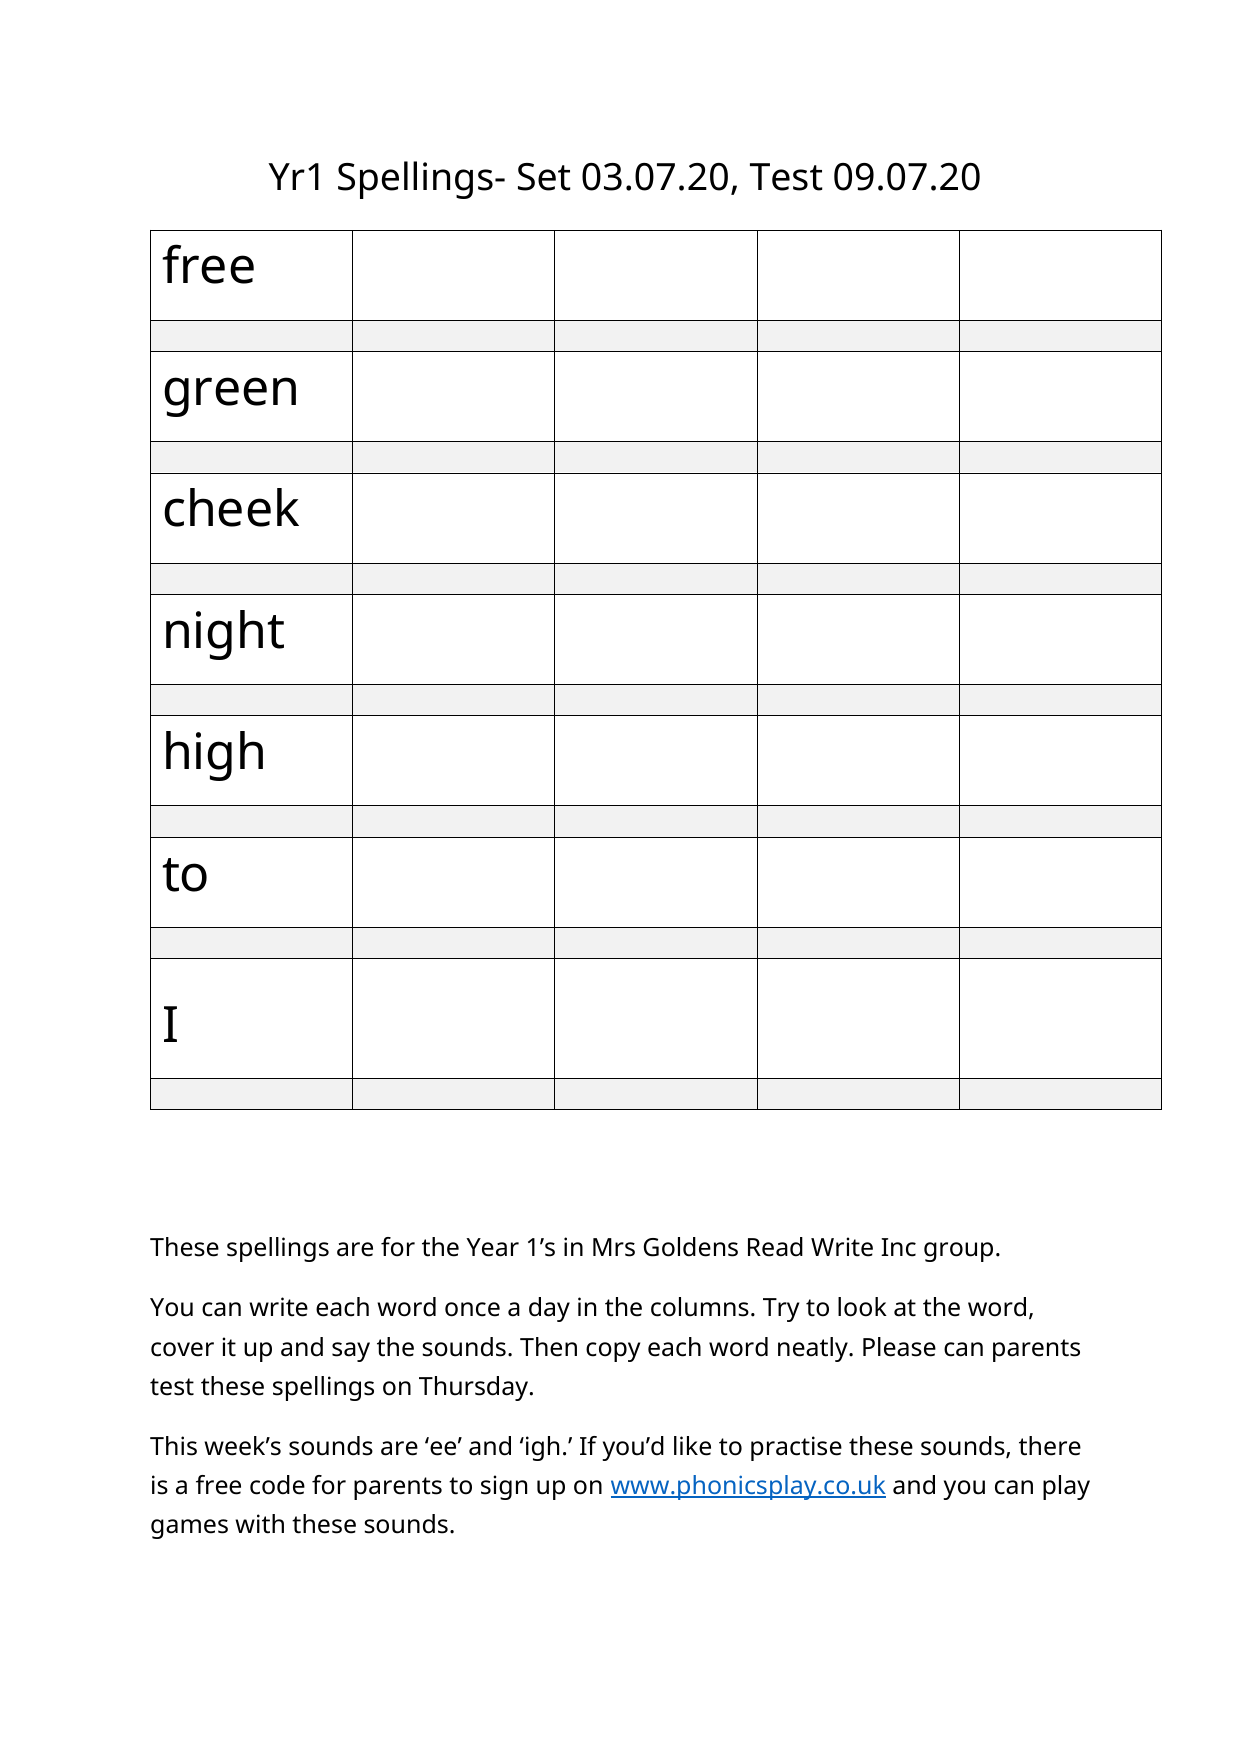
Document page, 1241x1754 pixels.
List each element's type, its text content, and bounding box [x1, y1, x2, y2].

table_cell [758, 685, 959, 715]
table_cell [960, 474, 1161, 562]
table_cell [758, 838, 959, 927]
table_cell [960, 928, 1161, 958]
table_cell green [151, 352, 352, 441]
table_cell [555, 838, 757, 927]
table_cell high [151, 716, 352, 805]
table_cell [353, 928, 554, 958]
table_cell [555, 1079, 757, 1109]
table_cell [353, 716, 554, 805]
text These spellings are for the Year 1’s in Mrs Goldens Read Write Inc group. [150, 1230, 1090, 1264]
text You can write each word once a day in the columns. Try to look at the word, cover it up and say the sounds. Then copy each word neatly. Please can parents test these spellings on Thursday. [150, 1290, 1090, 1402]
table_cell [758, 716, 959, 805]
table_cell [555, 716, 757, 805]
table_cell [960, 442, 1161, 472]
table_cell [353, 959, 554, 1078]
table_header [758, 231, 959, 319]
table_cell [151, 1079, 352, 1109]
table_cell night [151, 595, 352, 684]
table_cell [151, 564, 352, 594]
table_cell cheek [151, 474, 352, 562]
table_cell [151, 442, 352, 472]
table_header [960, 231, 1161, 319]
table_cell [960, 564, 1161, 594]
table_header [555, 231, 757, 319]
table_cell [555, 928, 757, 958]
table_cell [353, 1079, 554, 1109]
table_cell [555, 442, 757, 472]
table_cell [353, 321, 554, 351]
table_cell [758, 595, 959, 684]
table_cell [555, 321, 757, 351]
table_cell [353, 564, 554, 594]
table_cell [960, 1079, 1161, 1109]
table_cell [758, 321, 959, 351]
table_cell to [151, 838, 352, 927]
table_cell [555, 564, 757, 594]
table_cell [555, 959, 757, 1078]
table_cell [353, 442, 554, 472]
table_header free [151, 231, 352, 319]
table_cell [758, 442, 959, 472]
table_cell [758, 959, 959, 1078]
table_cell [151, 321, 352, 351]
table_cell [353, 806, 554, 837]
table_cell [151, 806, 352, 837]
table_cell [960, 716, 1161, 805]
text Yr1 Spellings- Set 03.07.20, Test 09.07.20 [150, 150, 1090, 201]
table_cell [960, 838, 1161, 927]
table_cell [353, 595, 554, 684]
table_cell [758, 474, 959, 562]
text This week’s sounds are ‘ee’ and ‘igh.’ If you’d like to practise these sounds, there is a free code for parents to sign up on www.phonicsplay.co.uk and you can play games with these sounds. [150, 1428, 1090, 1541]
table_cell [151, 928, 352, 958]
table_cell [353, 838, 554, 927]
table_cell [960, 959, 1161, 1078]
table_cell [555, 352, 757, 441]
table_cell [353, 352, 554, 441]
table_cell [555, 806, 757, 837]
table_cell [353, 685, 554, 715]
table_cell I [151, 959, 352, 1078]
table_cell [758, 564, 959, 594]
table_cell [758, 352, 959, 441]
table_cell [758, 928, 959, 958]
table_cell [555, 595, 757, 684]
table_cell [960, 685, 1161, 715]
table_cell [758, 1079, 959, 1109]
table_cell [353, 474, 554, 562]
table_header [353, 231, 554, 319]
table_cell [960, 595, 1161, 684]
table_cell [555, 685, 757, 715]
table_cell [151, 685, 352, 715]
table_cell [960, 352, 1161, 441]
table_cell [960, 321, 1161, 351]
table_cell [960, 806, 1161, 837]
table_cell [758, 806, 959, 837]
table_cell [555, 474, 757, 562]
